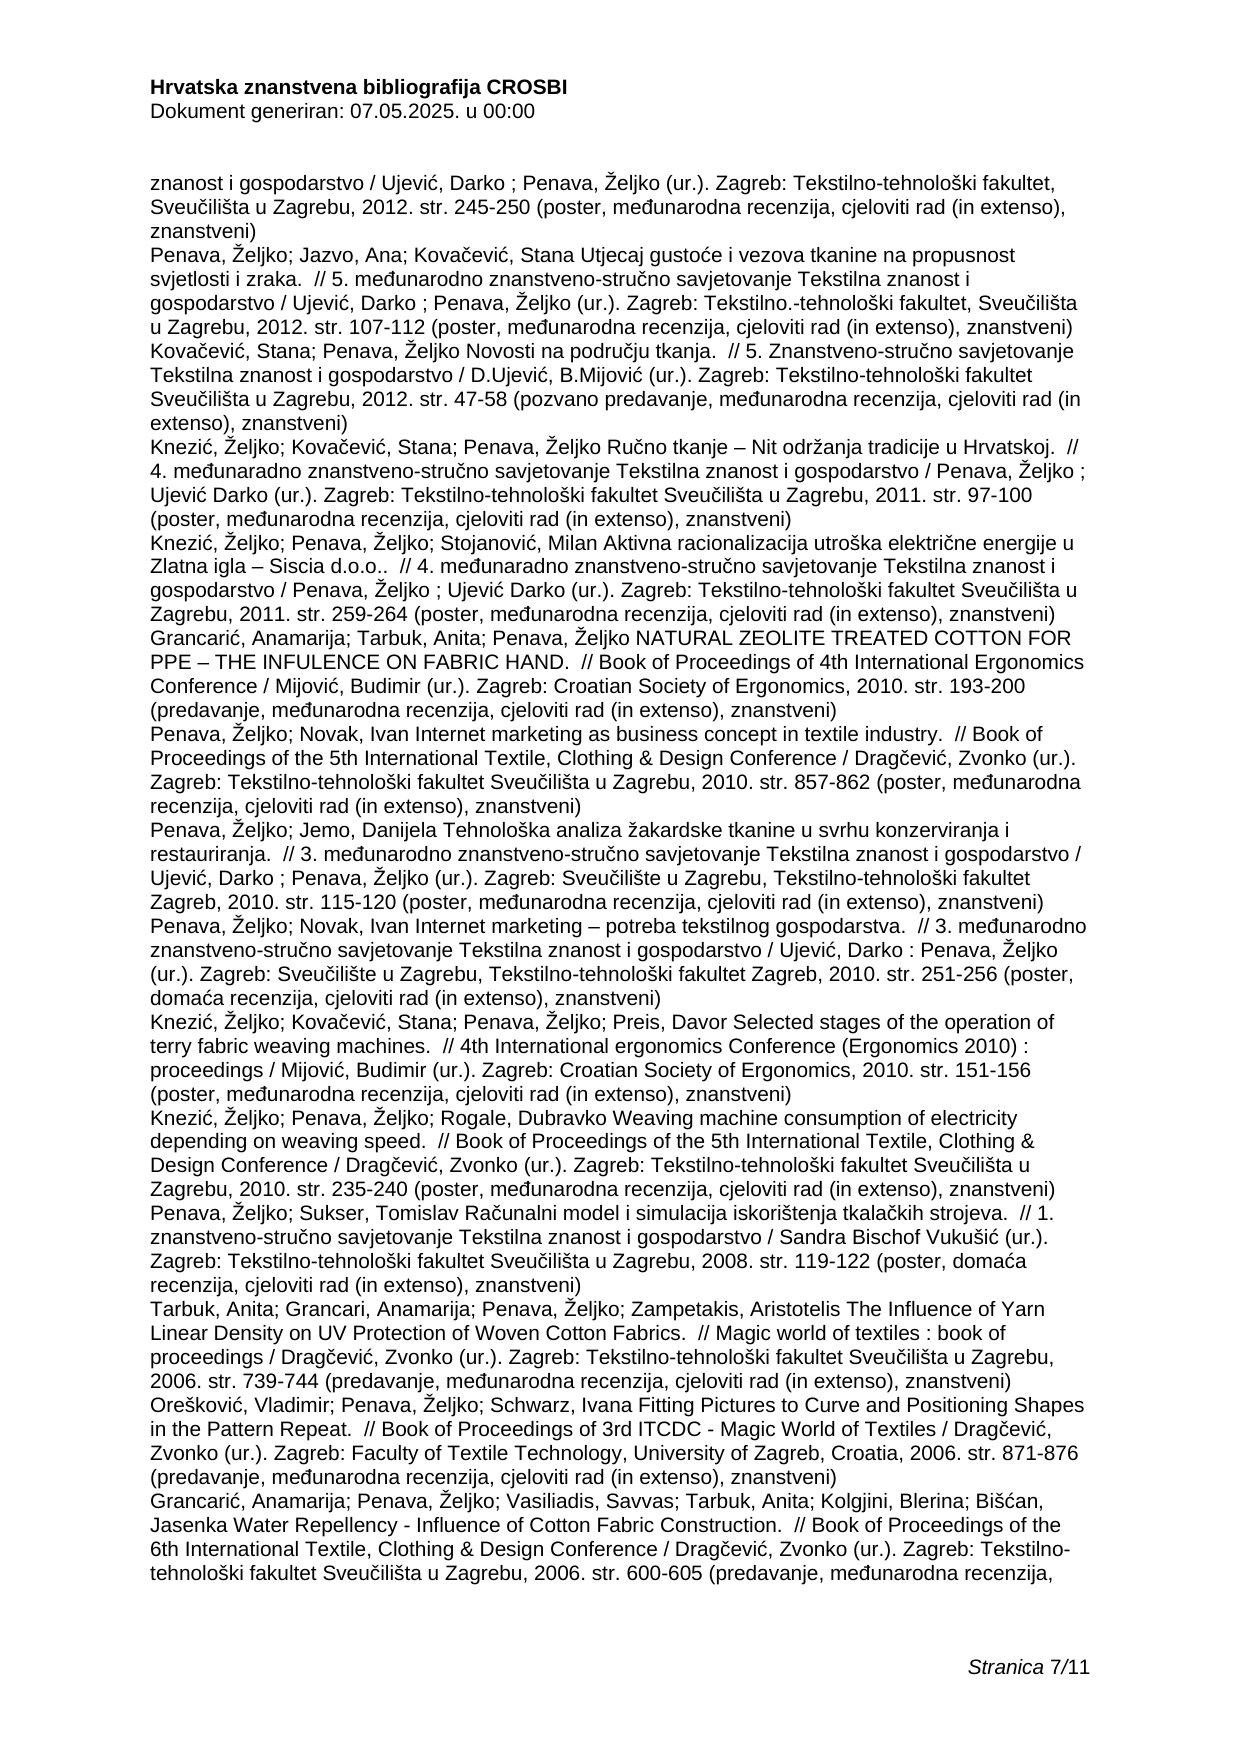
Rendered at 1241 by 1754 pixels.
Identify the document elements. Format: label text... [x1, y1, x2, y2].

text Knezić, Željko; Penava, Željko; Rogale, Dubravko [150, 1105, 1090, 1201]
text Penava, Željko; Novak, Ivan [150, 722, 1090, 818]
text Tarbuk, Anita; Grancari, Anamarija; Penava, Željko; Zampetakis, Aristotelis [150, 1297, 1090, 1393]
text Kovačević, Stana; Penava, Željko [150, 339, 1090, 434]
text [150, 171, 1090, 243]
text Penava, Željko; Sukser, Tomislav [150, 1201, 1090, 1297]
text Knezić, Željko; Kovačević, Stana; Penava, Željko; Preis, Davor [150, 1009, 1090, 1105]
text Penava, Željko; Jemo, Danijela [150, 818, 1090, 914]
text Penava, Željko; Novak, Ivan [150, 914, 1090, 1009]
text Knezić, Željko; Kovačević, Stana; Penava, Željko [150, 434, 1090, 530]
text Knezić, Željko; Penava, Željko; Stojanović, Milan [150, 530, 1090, 626]
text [150, 1489, 1090, 1584]
text Grancarić, Anamarija; Tarbuk, Anita; Penava, Željko [150, 626, 1090, 722]
text Orešković, Vladimir; Penava, Željko; Schwarz, Ivana [150, 1393, 1090, 1489]
text Penava, Željko; Jazvo, Ana; Kovačević, Stana [150, 243, 1090, 339]
